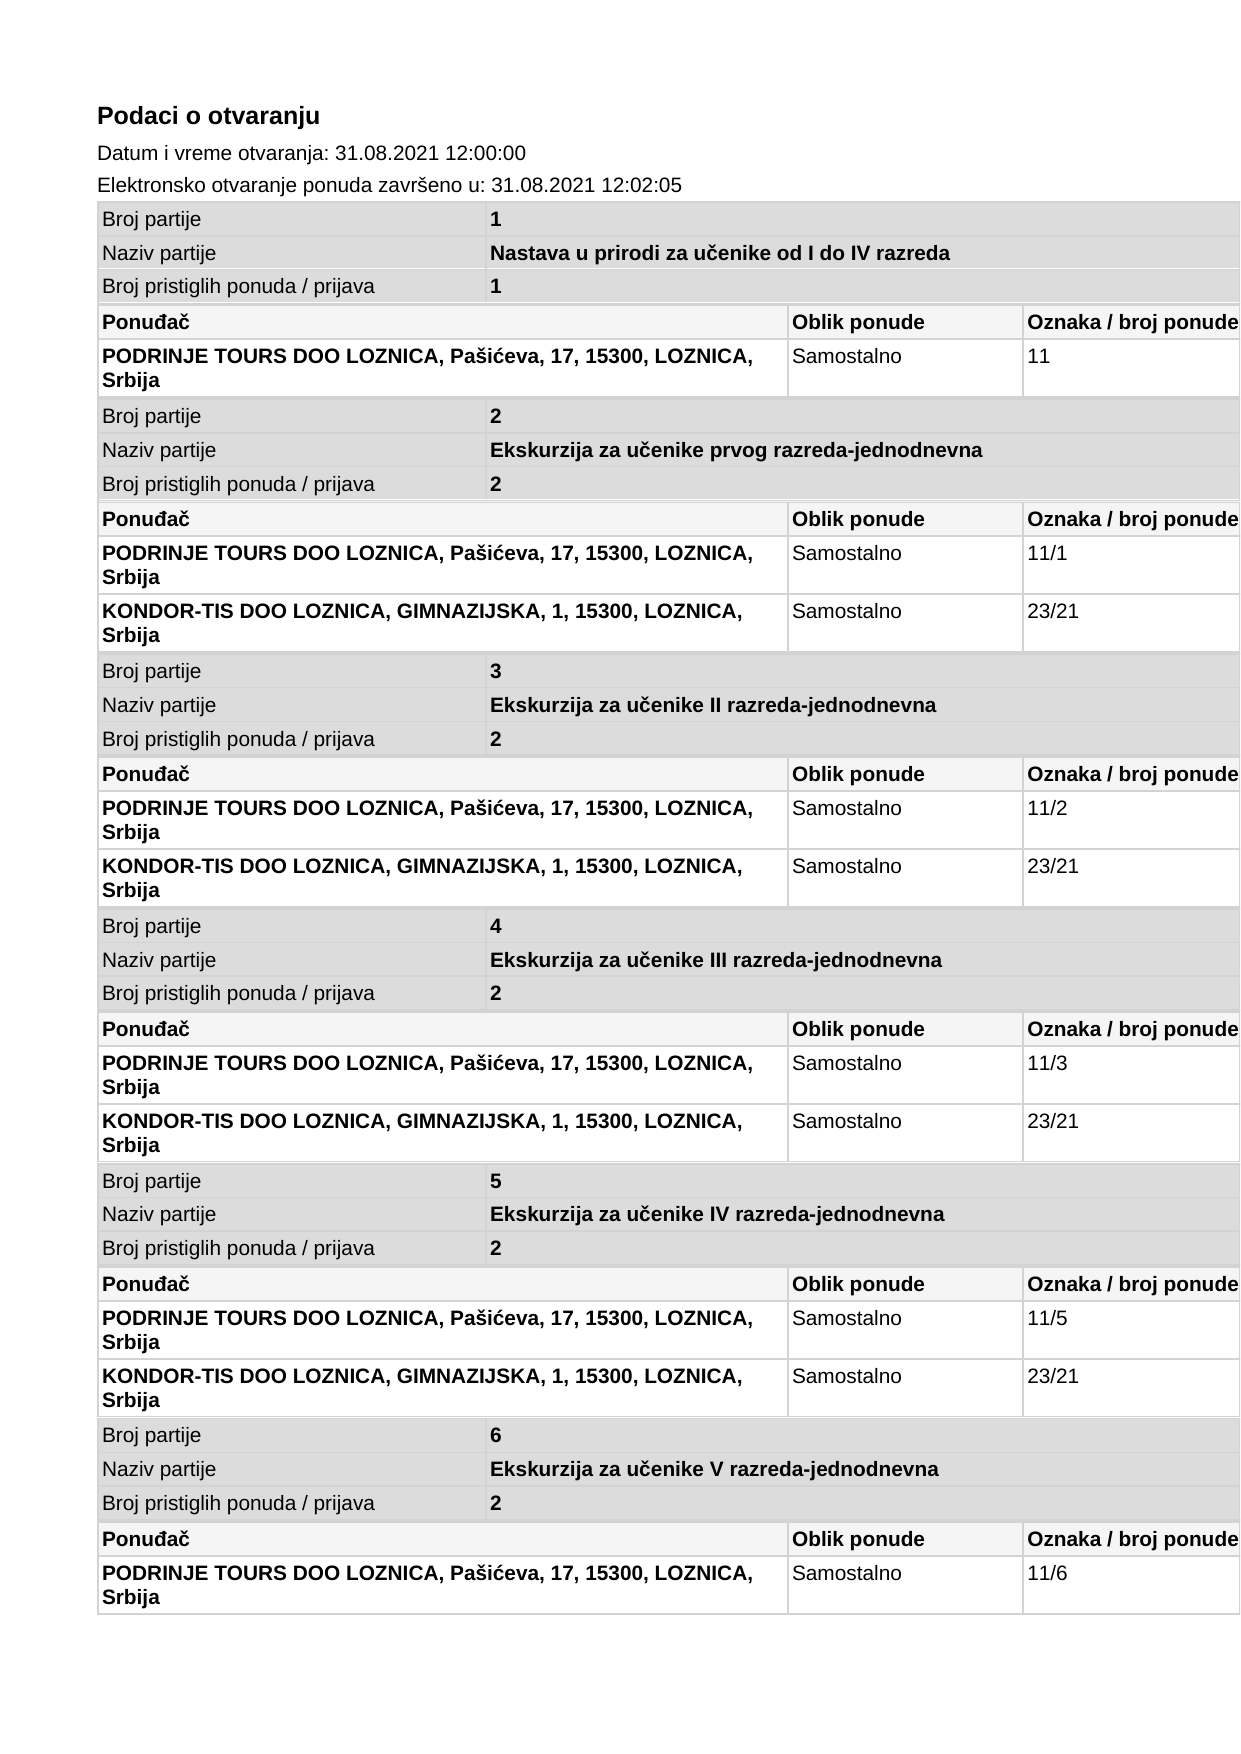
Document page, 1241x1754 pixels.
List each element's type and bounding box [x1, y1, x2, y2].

table_header [89, 97, 1240, 1630]
